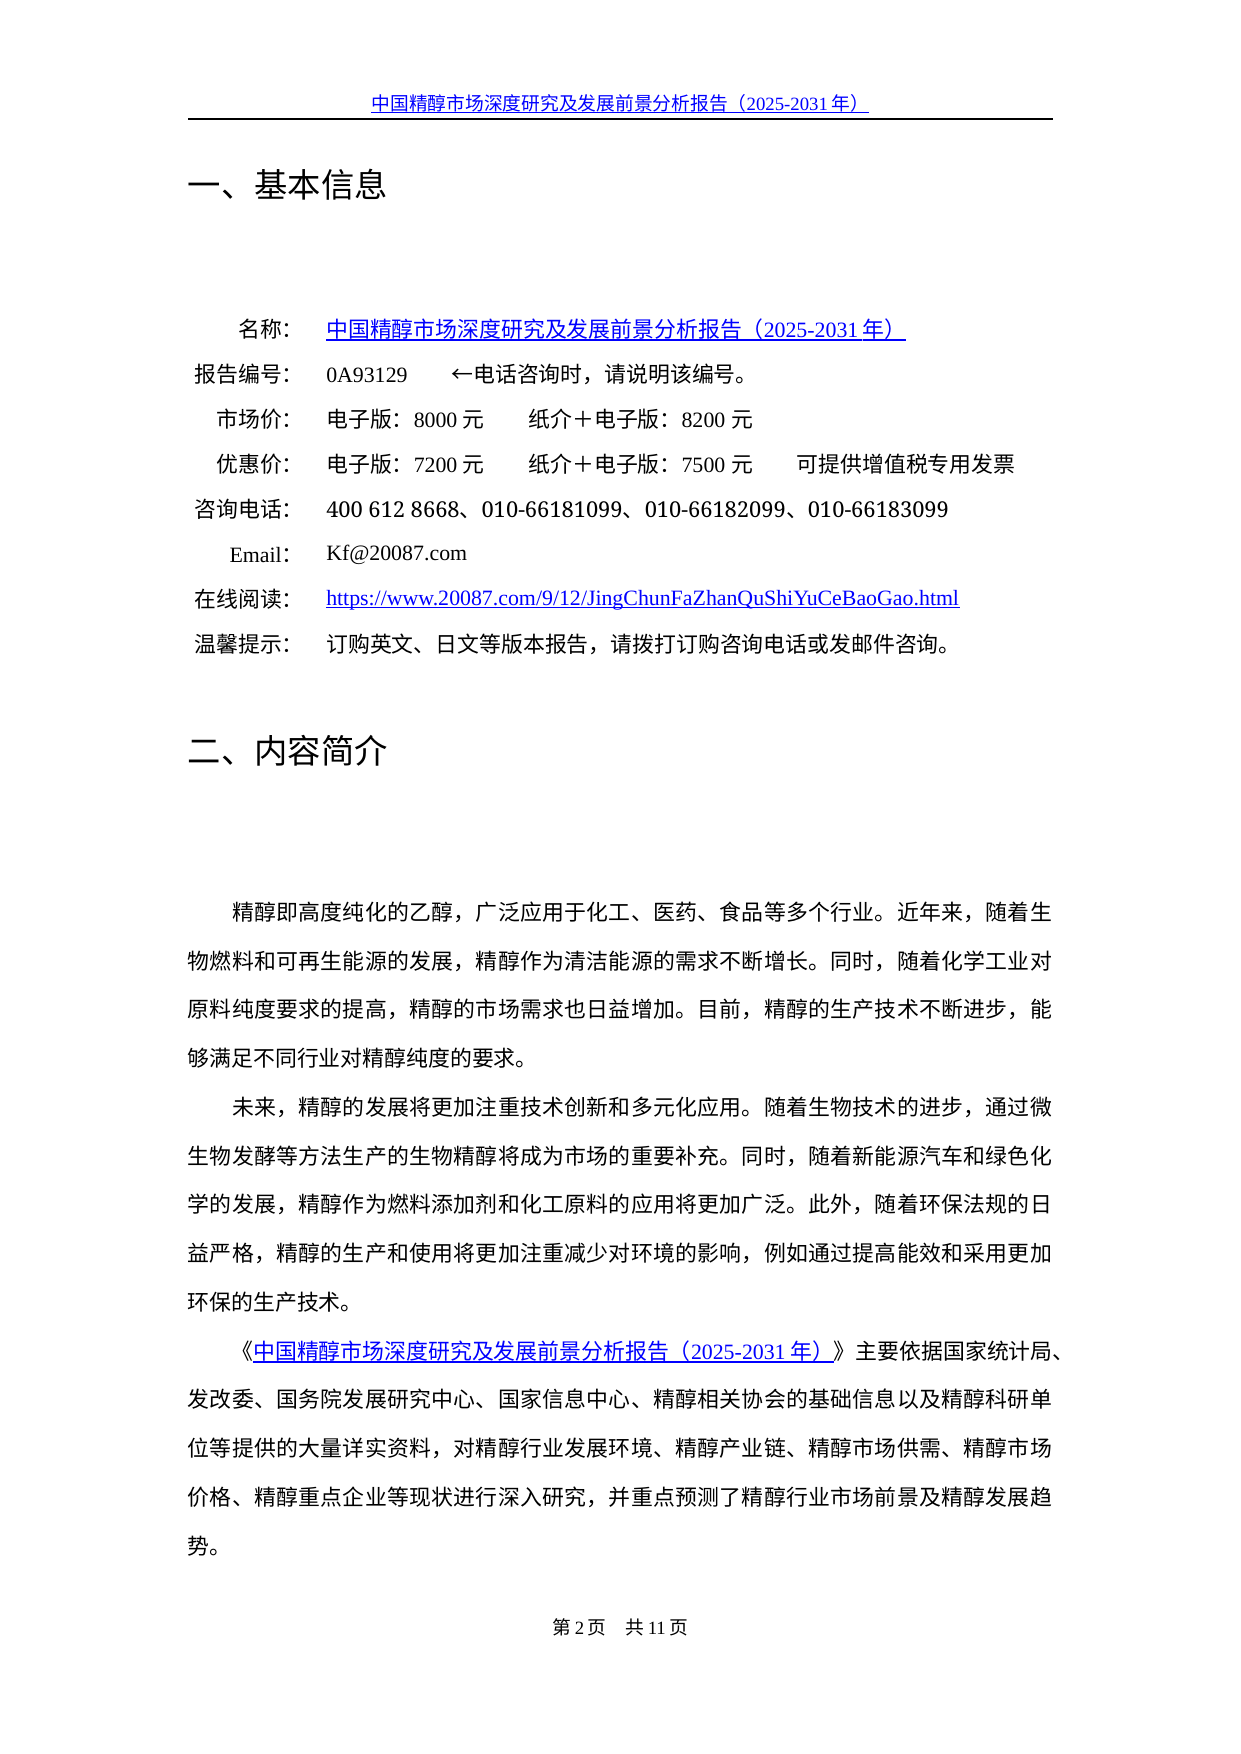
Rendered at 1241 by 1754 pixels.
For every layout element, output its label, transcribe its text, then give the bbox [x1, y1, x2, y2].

table_cell 电子版：8000 元 纸介＋电子版：8200 元 [315, 402, 1073, 447]
table_cell 优惠价： [167, 447, 315, 492]
table_cell [315, 582, 1073, 627]
title 二、内容简介 [187, 717, 1053, 782]
title 一、基本信息 [187, 150, 1053, 215]
table_header 中国精醇市场深度研究及发展前景分析报告（2025-2031年） [315, 312, 1073, 357]
table_cell 电子版：7200 元 纸介＋电子版：7500 元 可提供增值税专用发票 [315, 447, 1073, 492]
table_cell Kf@20087.com [315, 537, 1073, 582]
table_cell 咨询电话： [167, 492, 315, 537]
table_cell 在线阅读： [167, 582, 315, 627]
table_cell 温馨提示： [167, 627, 315, 672]
table_cell 0A93129 ←电话咨询时，请说明该编号。 [315, 357, 1073, 402]
table_header 名称： [167, 312, 315, 357]
table_cell 市场价： [167, 402, 315, 447]
table_cell 400 612 8668、010-66181099、010-66182099、010-66183099 [315, 492, 1073, 537]
table_cell Email： [167, 537, 315, 582]
table_cell 报告编号： [167, 357, 315, 402]
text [187, 894, 1053, 1561]
table_cell 订购英文、日文等版本报告，请拨打订购咨询电话或发邮件咨询。 [315, 627, 1073, 672]
